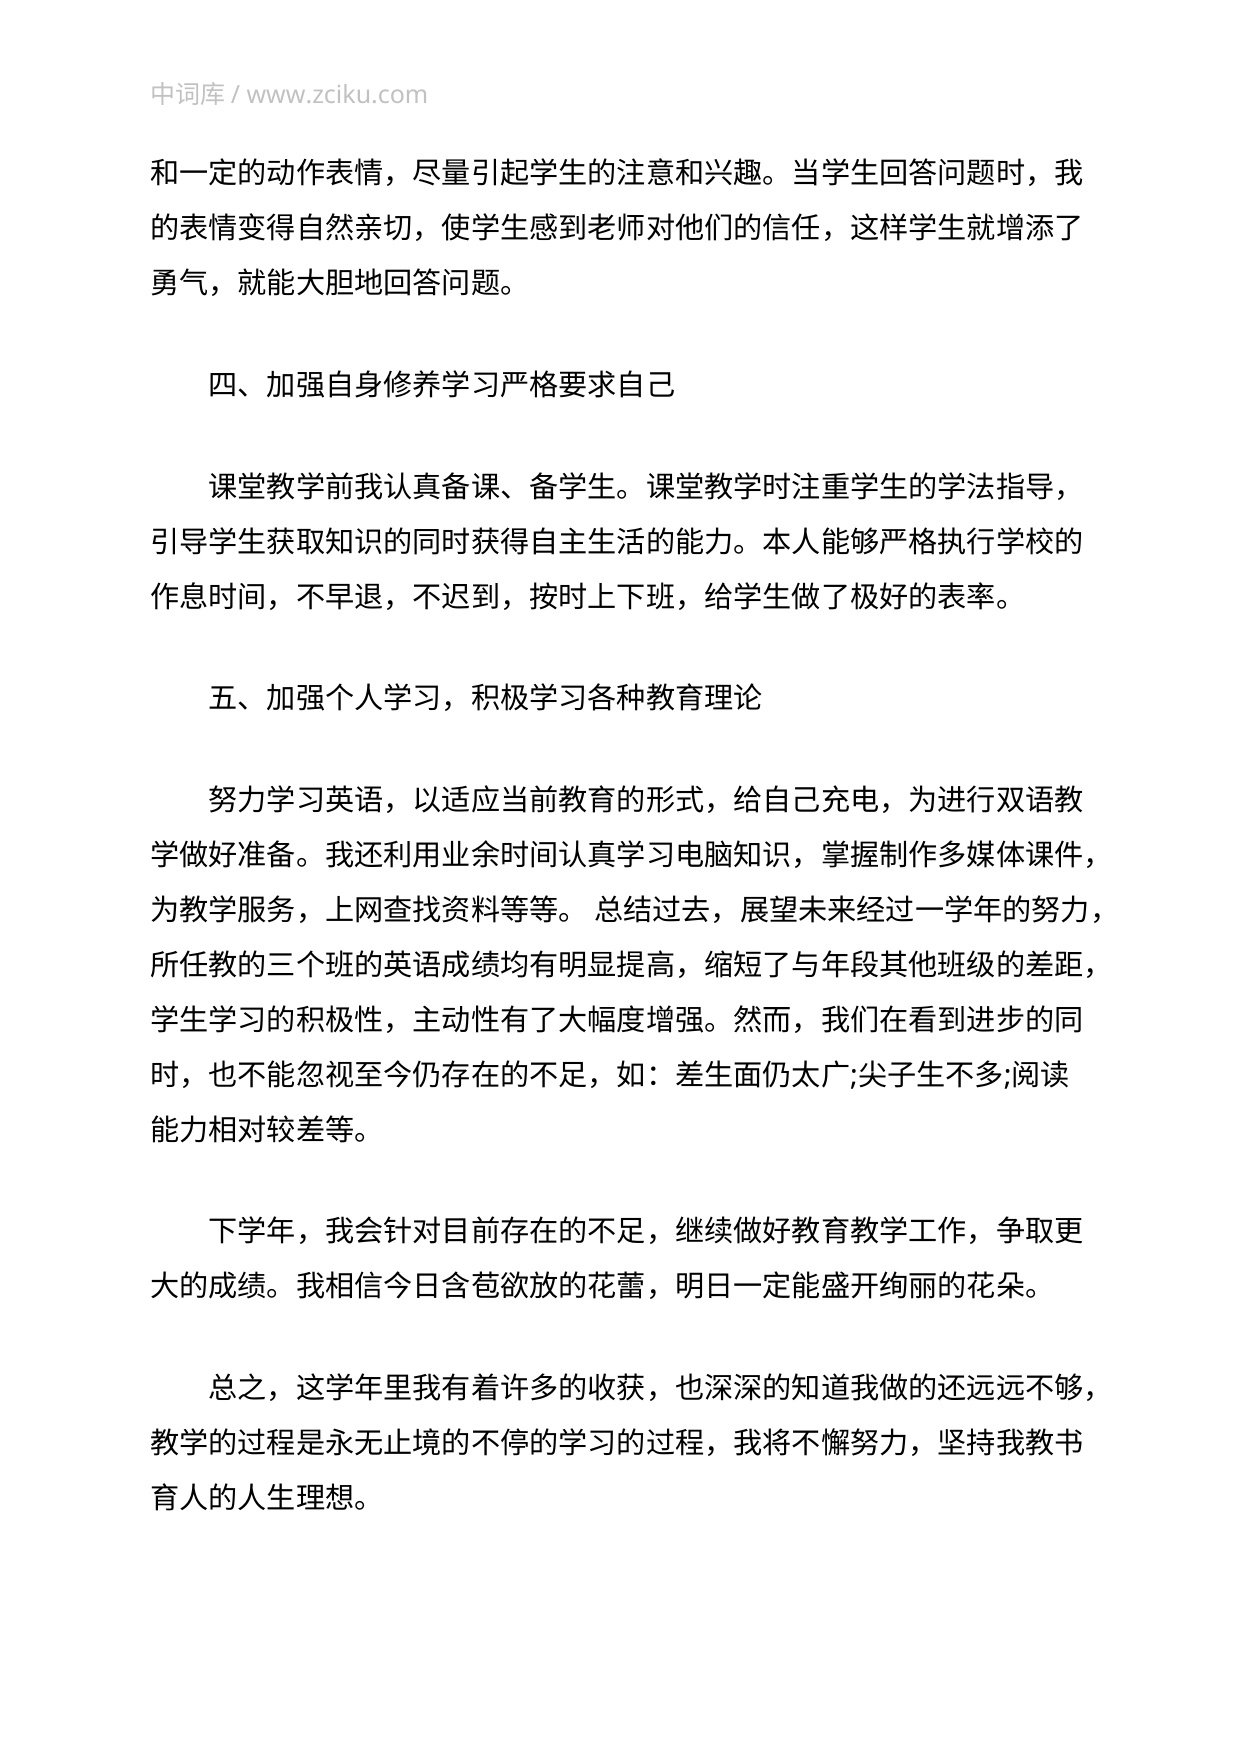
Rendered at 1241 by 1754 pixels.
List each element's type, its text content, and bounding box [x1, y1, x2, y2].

text 四、加强自身修养学习严格要求自己 [150, 362, 1090, 404]
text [150, 150, 1090, 302]
text 课堂教学前我认真备课、备学生。课堂教学时注重学生的学法指导，引导学生获取知识的同时获得自主生活的能力。本人能够严格执行学校的作息时间，不早退，不迟到，按时上下班，给学生做了极好的表率。 [150, 463, 1090, 615]
text 总之，这学年里我有着许多的收获，也深深的知道我做的还远远不够，教学的过程是永无止境的不停的学习的过程，我将不懈努力，坚持我教书育人的人生理想。 [150, 1364, 1090, 1517]
text 下学年，我会针对目前存在的不足，继续做好教育教学工作，争取更大的成绩。我相信今日含苞欲放的花蕾，明日一定能盛开绚丽的花朵。 [150, 1208, 1090, 1305]
text 五、加强个人学习，积极学习各种教育理论 [150, 675, 1090, 717]
text 努力学习英语，以适应当前教育的形式，给自己充电，为进行双语教学做好准备。我还利用业余时间认真学习电脑知识，掌握制作多媒体课件，为教学服务，上网查找资料等等。 总结过去，展望未来经过一学年的努力，所任教的三个班的英语成绩均有明显提高，缩短了与年段其他班级的差距，学生学习的积极性，主动性有了大幅度增强。然而，我们在看到进步的同时，也不能忽视至今仍存在的不足，如：差生面仍太广;尖子生不多;阅读能力相对较差等。 [150, 777, 1090, 1148]
